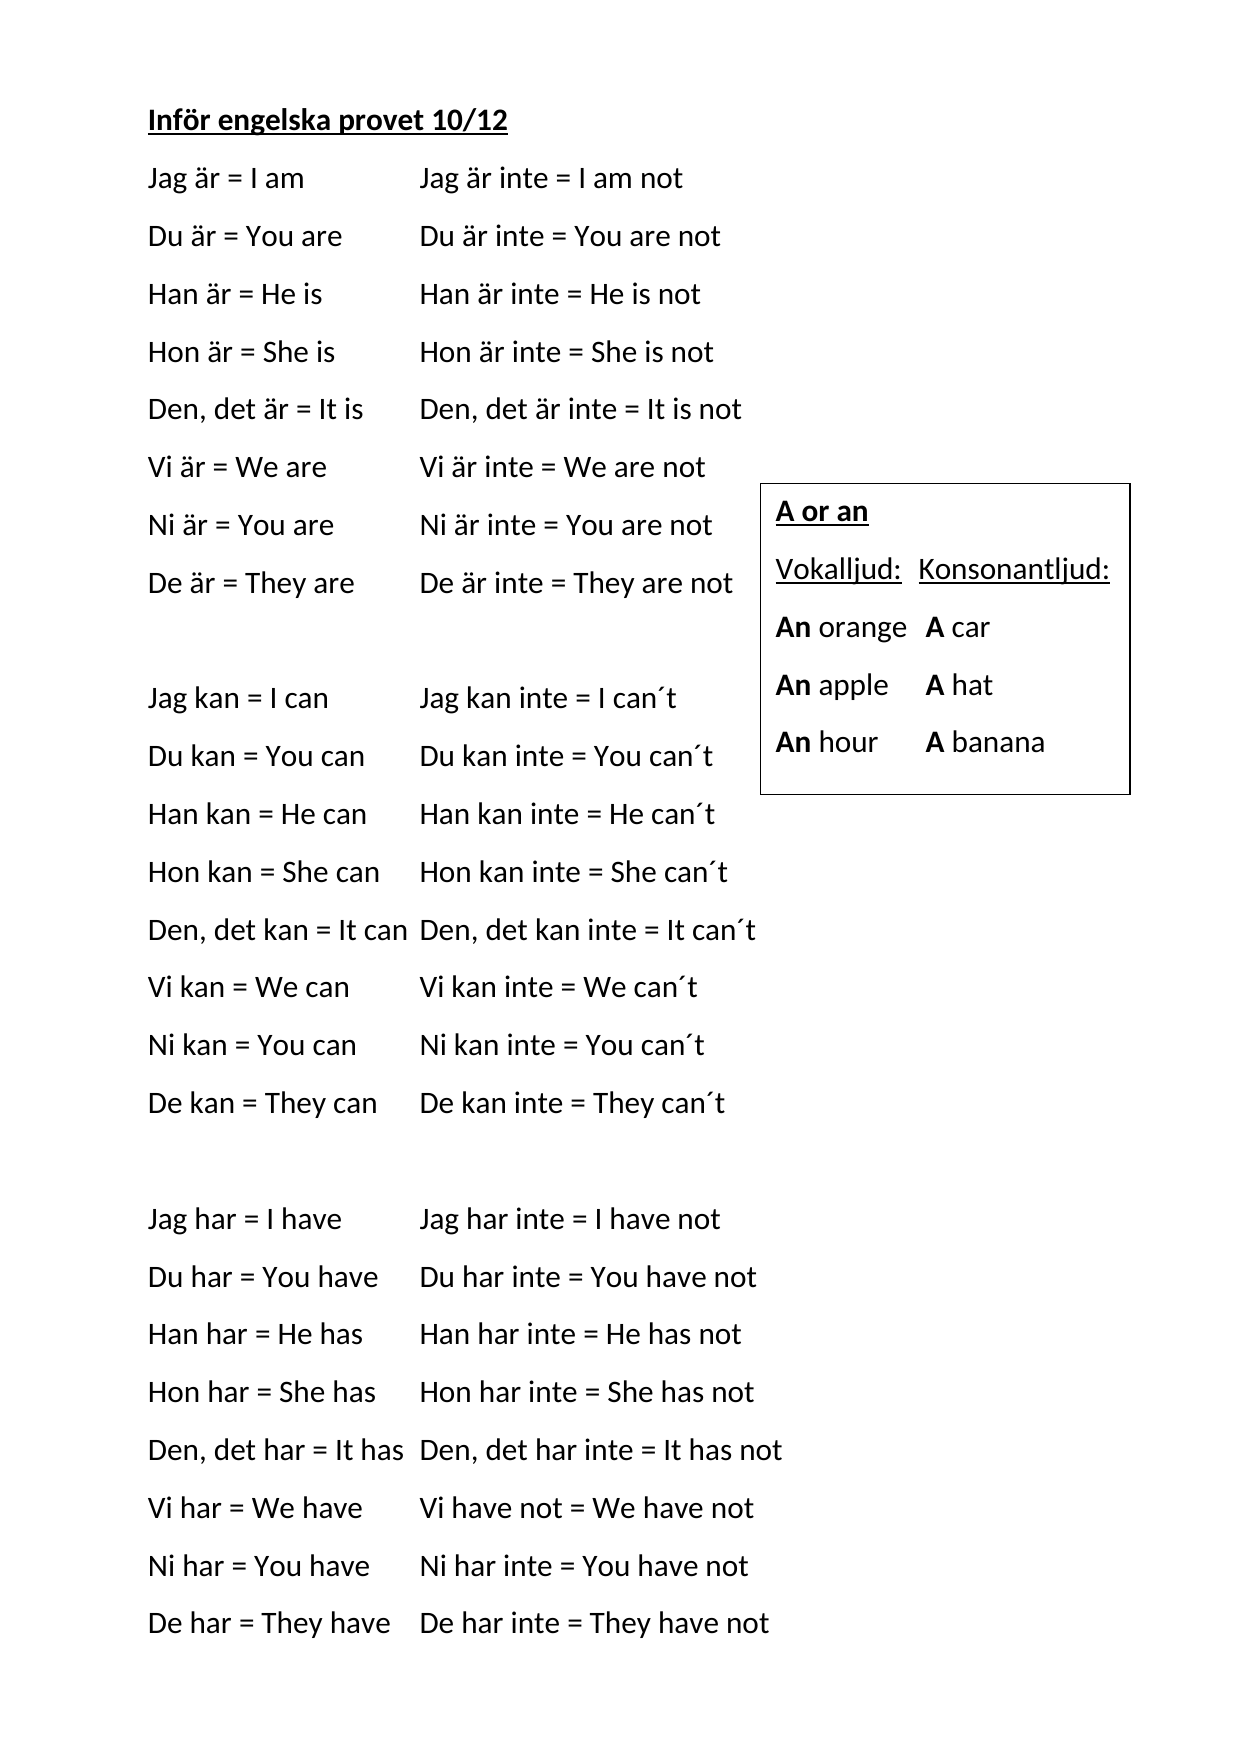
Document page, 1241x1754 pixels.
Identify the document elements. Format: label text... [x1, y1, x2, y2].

text Inför engelska provet 10/12 [148, 100, 1092, 138]
text Jag kan = I can Jag kan inte = I can´t [148, 678, 760, 717]
text Vi har = We have Vi have not = We have not [148, 1488, 1092, 1526]
text Du har = You have Du har inte = You have not [148, 1257, 1092, 1295]
text Hon har = She has Hon har inte = She has not [148, 1372, 1092, 1410]
text Vi är = We are Vi är inte = We are not [148, 447, 1092, 485]
text Den, det har = It has Den, det har inte = It has not [148, 1430, 1092, 1468]
text De har = They have De har inte = They have not [148, 1603, 1092, 1642]
text Ni kan = You can Ni kan inte = You can´t [148, 1025, 1092, 1063]
text Den, det är = It is Den, det är inte = It is not [148, 389, 1092, 428]
text Jag är = I am Jag är inte = I am not [148, 158, 1092, 196]
text Ni har = You have Ni har inte = You have not [148, 1546, 1092, 1584]
text Ni är = You are Ni är inte = You are not [148, 505, 760, 543]
text Hon kan = She can Hon kan inte = She can´t [148, 852, 1092, 890]
text De är = They are De är inte = They are not [148, 563, 760, 601]
text Du är = You are Du är inte = You are not [148, 216, 1092, 254]
text Du kan = You can Du kan inte = You can´t [148, 736, 760, 774]
text Jag har = I have Jag har inte = I have not [148, 1199, 1092, 1237]
text Hon är = She is Hon är inte = She is not [148, 332, 1092, 370]
text De kan = They can De kan inte = They can´t [148, 1083, 1092, 1121]
text Den, det kan = It can Den, det kan inte = It can´t [148, 910, 1092, 948]
text Han är = He is Han är inte = He is not [148, 274, 1092, 312]
text Han kan = He can Han kan inte = He can´t [148, 794, 1092, 832]
text Vi kan = We can Vi kan inte = We can´t [148, 968, 1092, 1006]
text Han har = He has Han har inte = He has not [148, 1314, 1092, 1353]
